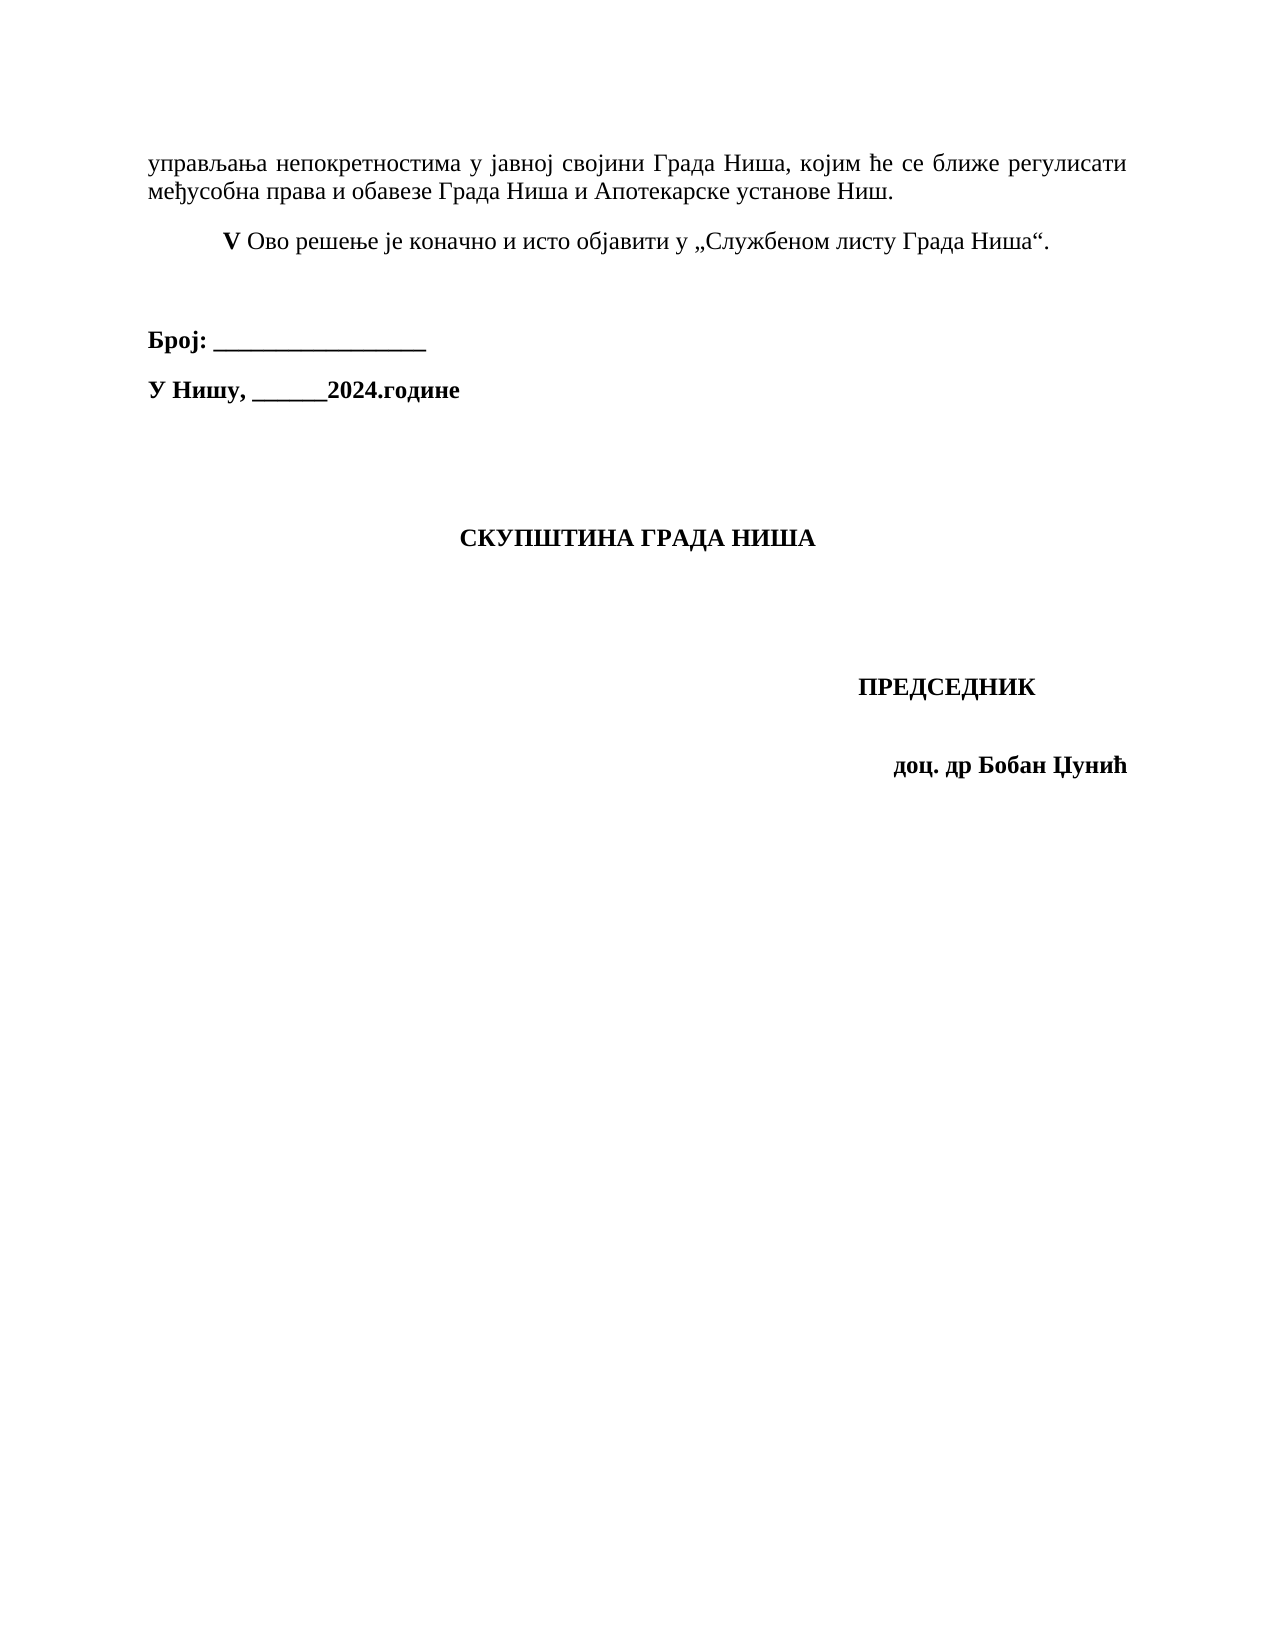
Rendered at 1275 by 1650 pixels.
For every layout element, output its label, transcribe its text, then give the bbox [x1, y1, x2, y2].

text У Нишу, ______2024.године [148, 375, 1127, 403]
text Број: _________________ [148, 325, 1127, 354]
text V Ово решење је коначно и исто објавити у „Службеном листу Града Ниша“. [148, 226, 1127, 255]
text СКУПШТИНА ГРАДА НИША [148, 523, 1127, 552]
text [148, 148, 1127, 205]
text доц. др Бобан Џунић [148, 750, 1127, 778]
text ПРЕДСЕДНИК [148, 672, 1127, 729]
